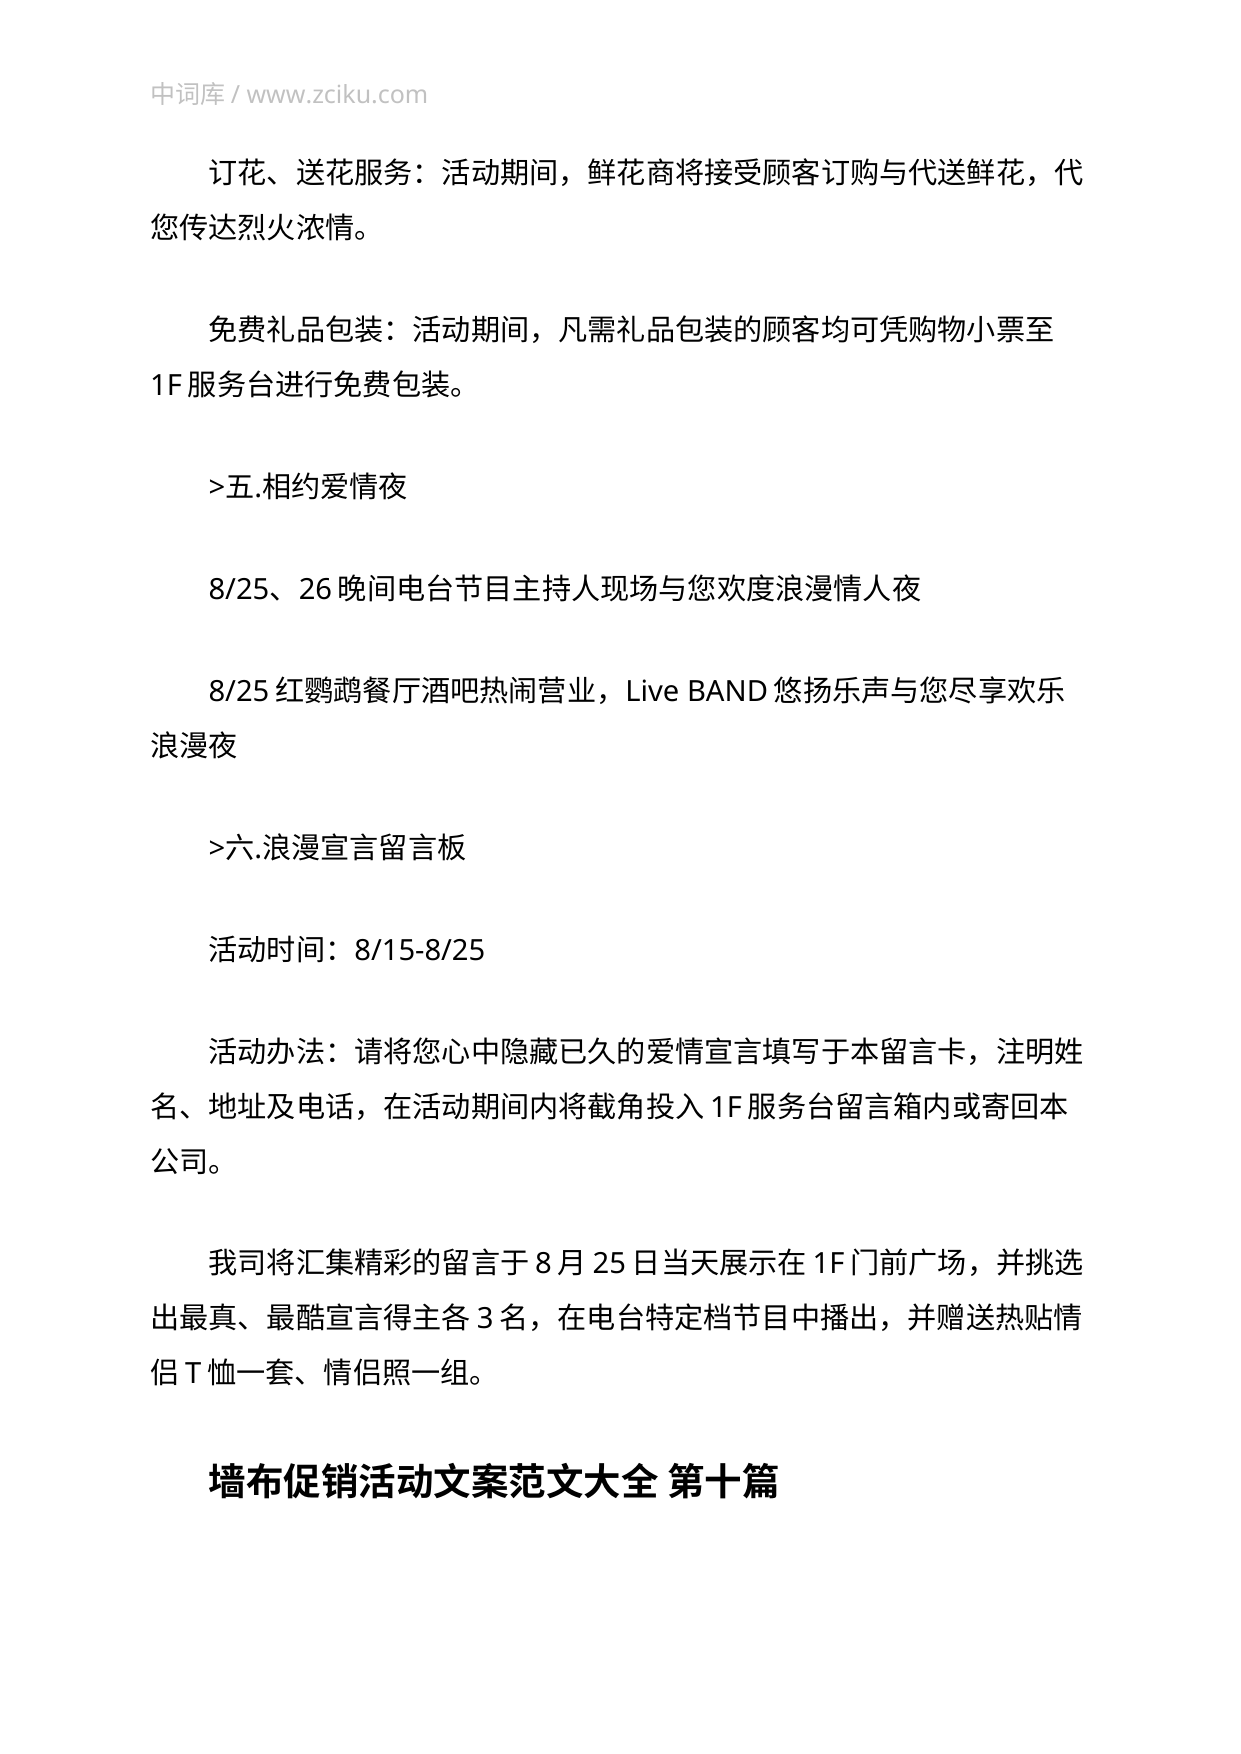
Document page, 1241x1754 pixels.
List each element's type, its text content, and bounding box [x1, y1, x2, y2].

text 订花、送花服务：活动期间，鲜花商将接受顾客订购与代送鲜花，代您传达烈火浓情。 [150, 150, 1090, 247]
text 8/25红鹦鹉餐厅酒吧热闹营业，Live BAND悠扬乐声与您尽享欢乐浪漫夜 [150, 667, 1090, 765]
text 我司将汇集精彩的留言于8月25日当天展示在1F门前广场，并挑选出最真、最酷宣言得主各3名，在电台特定档节目中播出，并赠送热贴情侣T恤一套、情侣照一组。 [150, 1240, 1090, 1392]
text >五.相约爱情夜 [150, 463, 1090, 506]
text >六.浪漫宣言留言板 [150, 824, 1090, 867]
text 墙布促销活动文案范文大全 第十篇 [150, 1452, 1090, 1506]
text 活动办法：请将您心中隐藏已久的爱情宣言填写于本留言卡，注明姓名、地址及电话，在活动期间内将截角投入1F服务台留言箱内或寄回本公司。 [150, 1028, 1090, 1180]
text 活动时间：8/15-8/25 [150, 926, 1090, 969]
text 免费礼品包装：活动期间，凡需礼品包装的顾客均可凭购物小票至1F服务台进行免费包装。 [150, 307, 1090, 404]
text 8/25、26晚间电台节目主持人现场与您欢度浪漫情人夜 [150, 566, 1090, 608]
